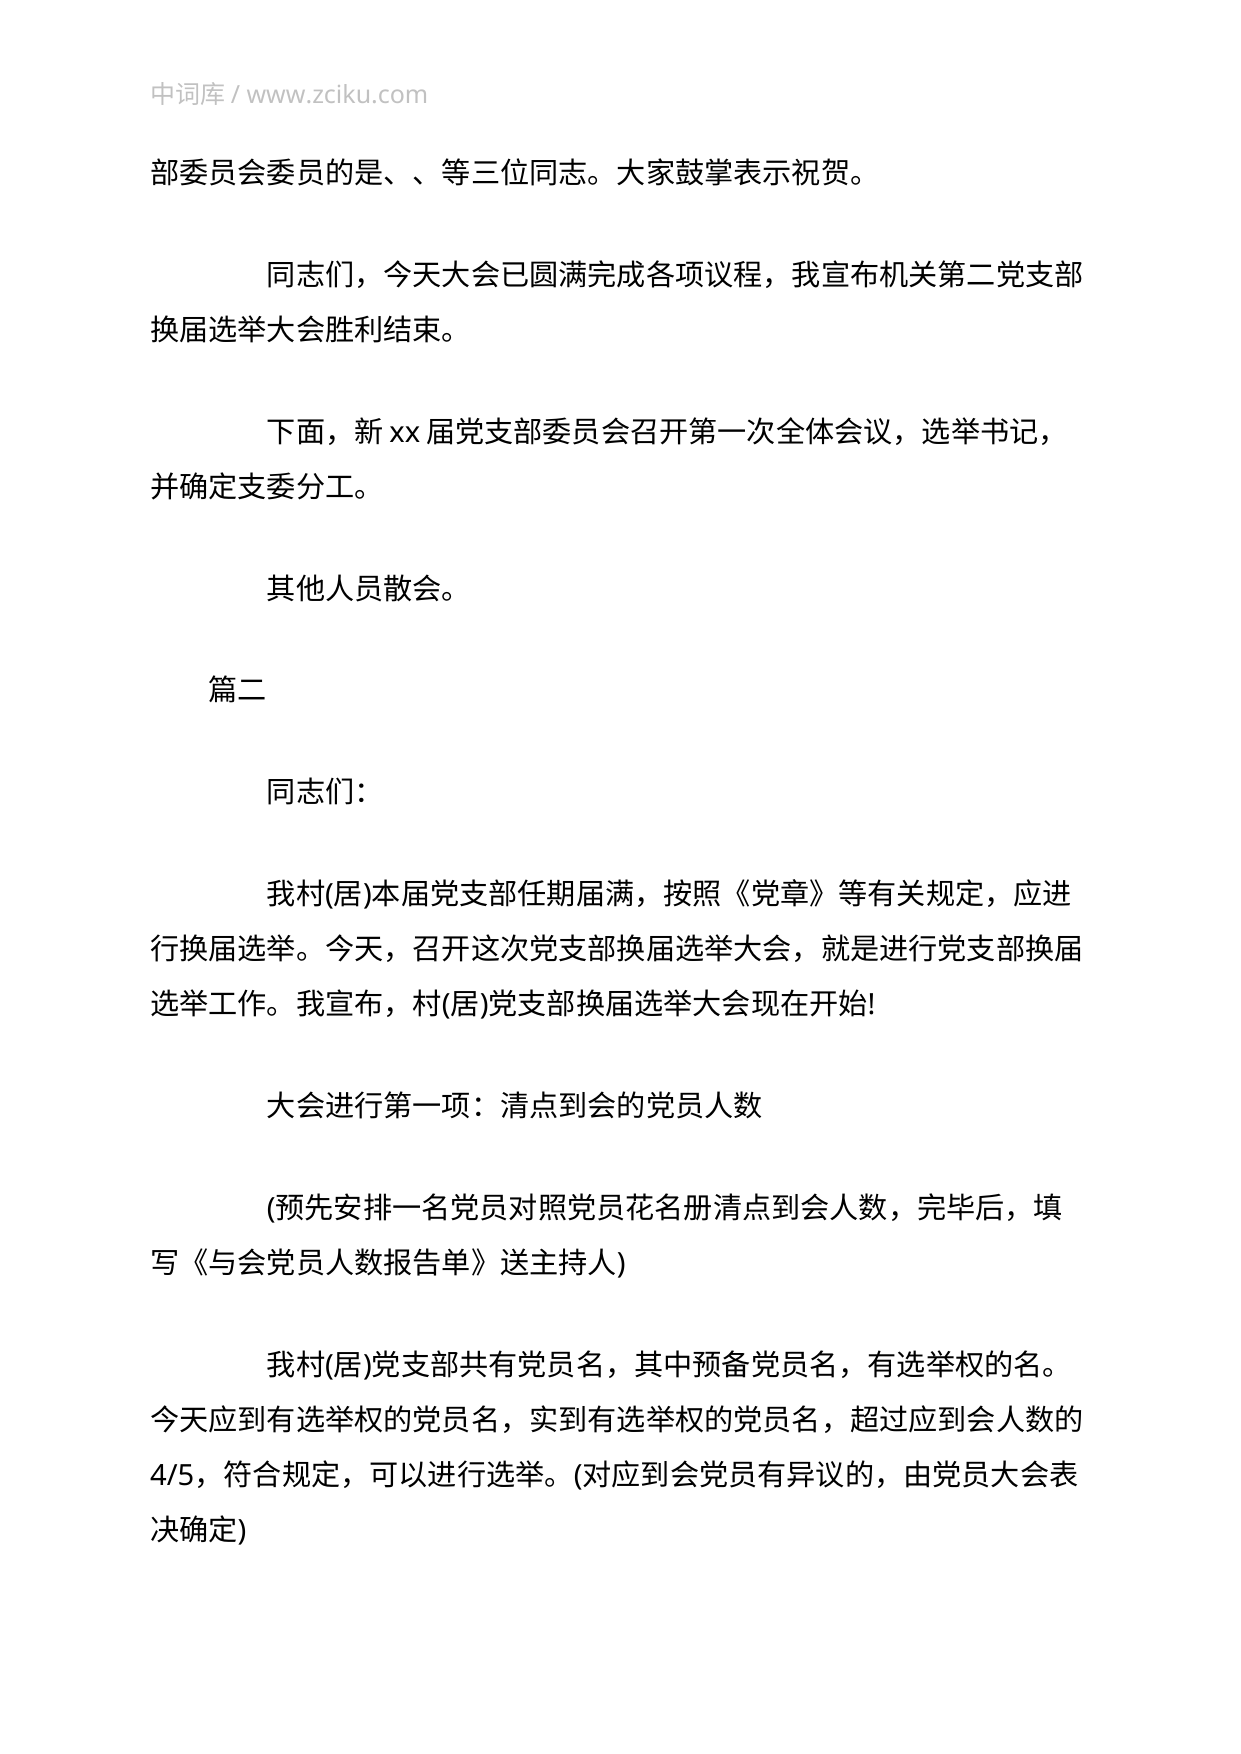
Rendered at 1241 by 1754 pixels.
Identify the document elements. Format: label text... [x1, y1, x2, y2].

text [150, 150, 1090, 192]
text 我村(居)本届党支部任期届满，按照《党章》等有关规定，应进行换届选举。今天，召开这次党支部换届选举大会，就是进行党支部换届选举工作。我宣布，村(居)党支部换届选举大会现在开始! [150, 871, 1090, 1023]
text (预先安排一名党员对照党员花名册清点到会人数，完毕后，填写《与会党员人数报告单》送主持人) [150, 1184, 1090, 1282]
text 我村(居)党支部共有党员名，其中预备党员名，有选举权的名。今天应到有选举权的党员名，实到有选举权的党员名，超过应到会人数的4/5，符合规定，可以进行选举。(对应到会党员有异议的，由党员大会表决确定) [150, 1341, 1090, 1548]
text 同志们，今天大会已圆满完成各项议程，我宣布机关第二党支部换届选举大会胜利结束。 [150, 252, 1090, 349]
text 大会进行第一项：清点到会的党员人数 [150, 1082, 1090, 1125]
text 篇二 [150, 667, 1090, 709]
text 下面，新xx届党支部委员会召开第一次全体会议，选举书记，并确定支委分工。 [150, 408, 1090, 506]
text 其他人员散会。 [150, 565, 1090, 607]
text 同志们： [150, 769, 1090, 811]
